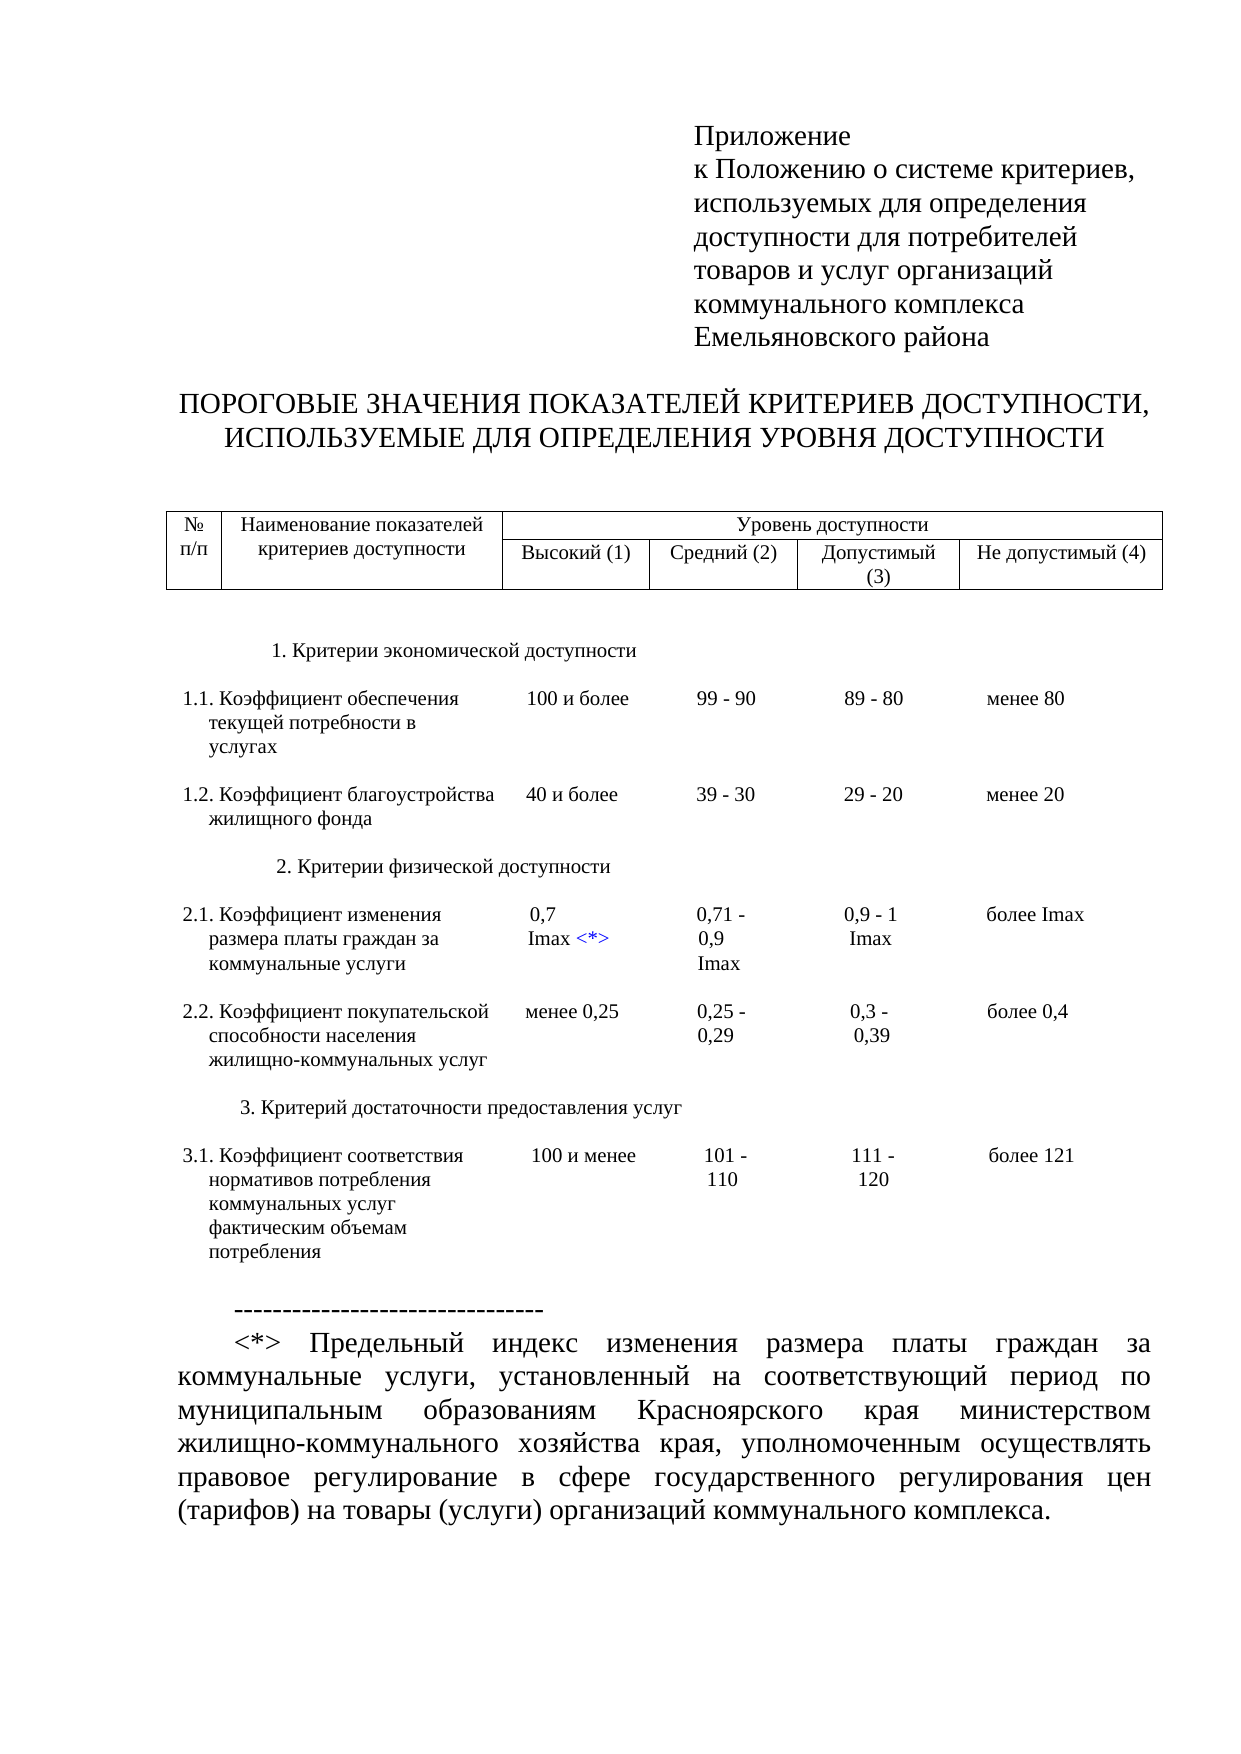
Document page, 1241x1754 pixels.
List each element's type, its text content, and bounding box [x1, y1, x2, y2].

text используемых для определения [620, 185, 1152, 219]
text 1. Критерии экономической доступности [177, 638, 1152, 662]
text 2.1. Коэффициент изменения 0,7 0,71 - 0,9 - 1 более Imax [177, 902, 1152, 926]
text потребления [177, 1239, 1152, 1263]
text 2. Критерии физической доступности [177, 854, 1152, 878]
text жилищного фонда [177, 806, 1152, 830]
text коммунального комплекса [620, 286, 1152, 319]
table_cell Средний (2) [650, 540, 797, 588]
table_header Наименование показателей критериев доступности [222, 512, 502, 588]
text Приложение [620, 118, 1152, 152]
text 1.2. Коэффициент благоустройства 40 и более 39 - 30 29 - 20 менее 20 [177, 782, 1152, 806]
text Емельяновского района [620, 319, 1152, 353]
table_cell Не допустимый (4) [960, 540, 1162, 588]
text ИСПОЛЬЗУЕМЫЕ ДЛЯ ОПРЕДЕЛЕНИЯ УРОВНЯ ДОСТУПНОСТИ [177, 420, 1152, 453]
text 3. Критерий достаточности предоставления услуг [177, 1095, 1152, 1119]
text 3.1. Коэффициент соответствия 100 и менее 101 - 111 - более 121 [177, 1143, 1152, 1167]
text услугах [177, 734, 1152, 758]
text 1.1. Коэффициент обеспечения 100 и более 99 - 90 89 - 80 менее 80 [177, 686, 1152, 710]
text 2.2. Коэффициент покупательской менее 0,25 0,25 - 0,3 - более 0,4 [177, 998, 1152, 1023]
text ПОРОГОВЫЕ ЗНАЧЕНИЯ ПОКАЗАТЕЛЕЙ КРИТЕРИЕВ ДОСТУПНОСТИ, [177, 386, 1152, 420]
text размера платы граждан за Imax <*> 0,9 Imax [177, 926, 1152, 950]
text к Положению о системе критериев, [620, 152, 1152, 185]
text товаров и услуг организаций [620, 252, 1152, 286]
text текущей потребности в [177, 710, 1152, 734]
text коммунальных услуг [177, 1191, 1152, 1215]
table_header Уровень доступности [503, 512, 1162, 539]
text жилищно-коммунальных услуг [177, 1047, 1152, 1071]
text коммунальные услуги Imax [177, 950, 1152, 974]
text фактическим объемам [177, 1215, 1152, 1239]
text -------------------------------- [177, 1291, 1152, 1325]
text доступности для потребителей [620, 219, 1152, 252]
table_cell Допустимый (3) [798, 540, 959, 588]
text нормативов потребления 110 120 [177, 1167, 1152, 1191]
table_header № п/п [167, 512, 221, 588]
table_cell Высокий (1) [503, 540, 649, 588]
text способности населения 0,29 0,39 [177, 1023, 1152, 1047]
text <*> Предельный индекс изменения размера платы граждан за коммунальные услуги, установленный на соответствующий период по муниципальным образованиям Красноярского края министерством жилищно-коммунального хозяйства края, уполномоченным осуществлять правовое регулирование в сфере государственного регулирования цен (тарифов) на товары (услуги) организаций коммунального комплекса. [177, 1325, 1152, 1526]
